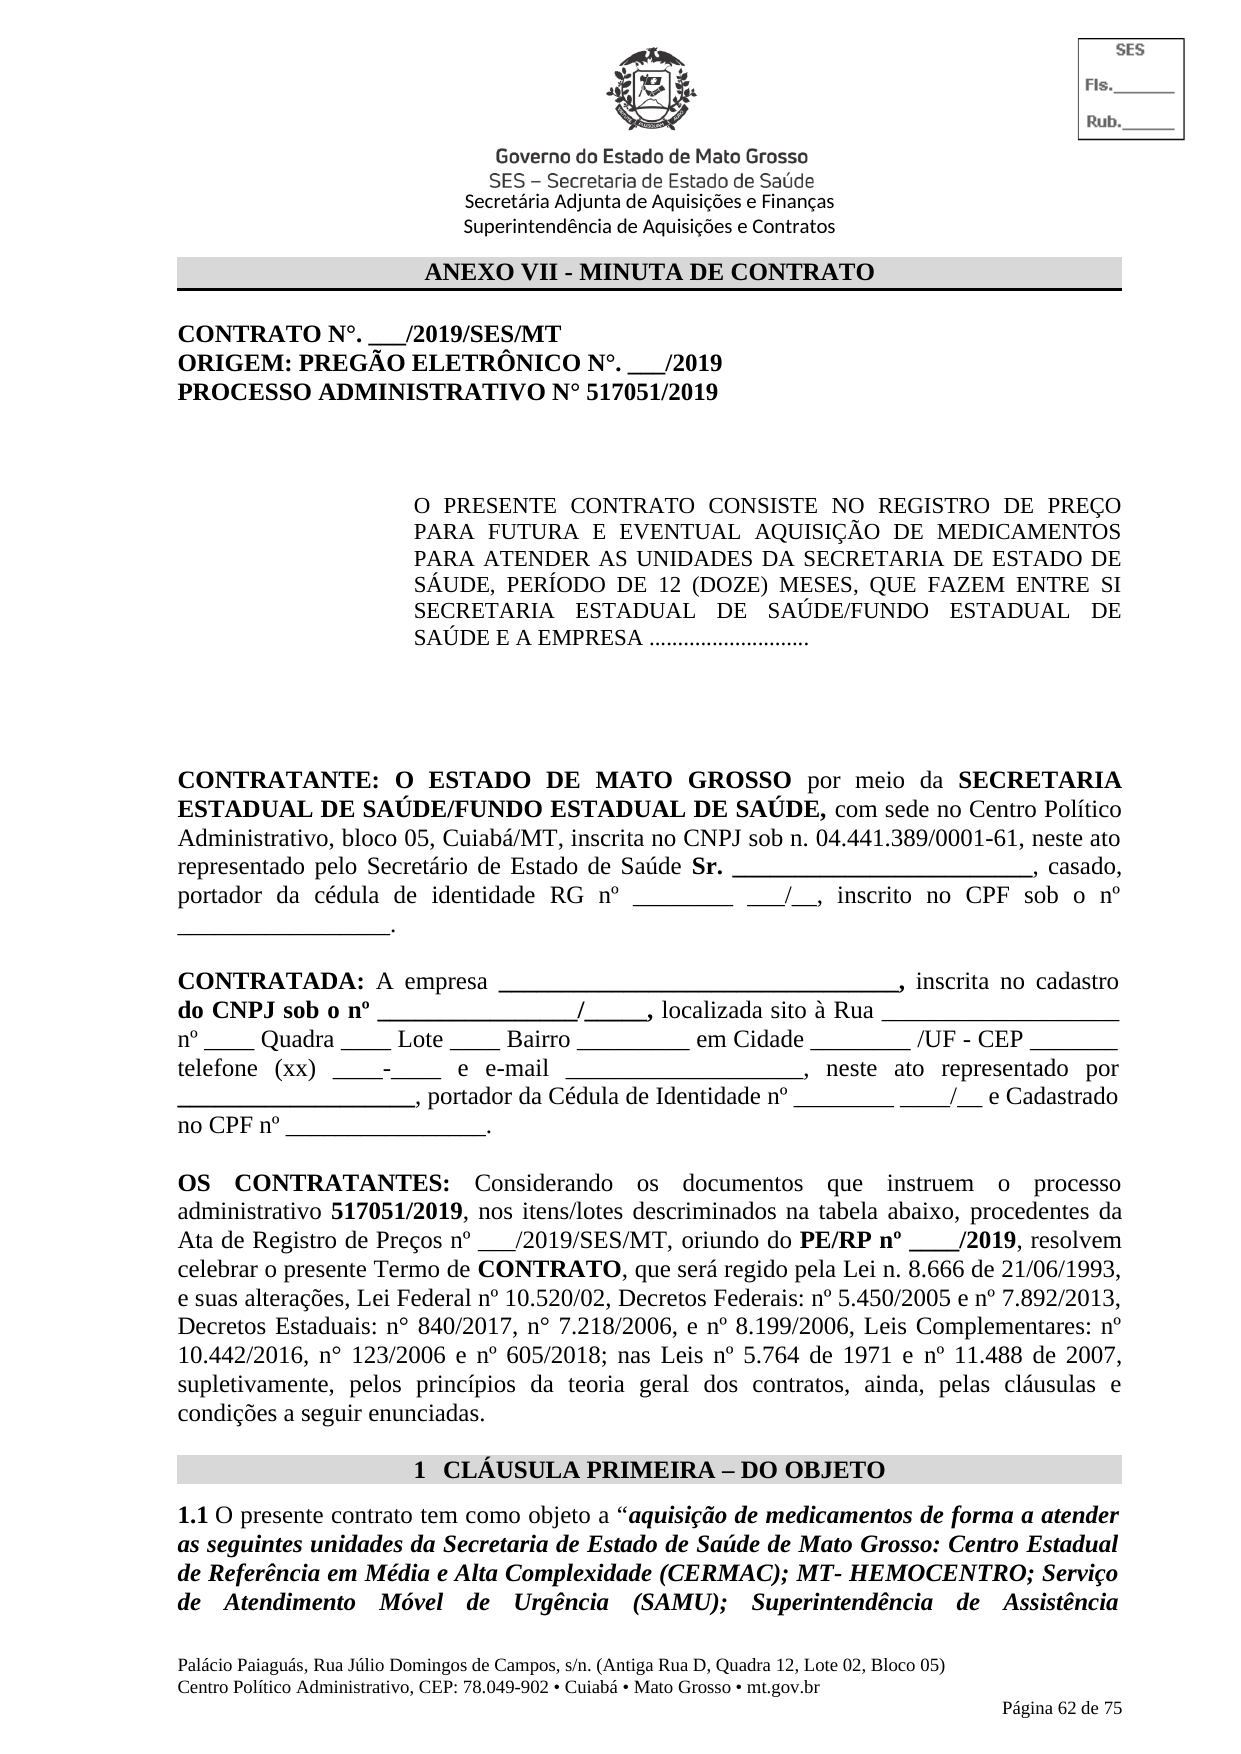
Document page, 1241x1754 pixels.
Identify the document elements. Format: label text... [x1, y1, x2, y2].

picture [489, 47, 814, 188]
text PROCESSO ADMINISTRATIVO N° 517051/2019 [177, 377, 1119, 406]
text CONTRATADA: A empresa ________________________________, inscrita no cadastro do CNPJ sob o nº ________________/_____, localizada sito à Rua ___________________ nº ____ Quadra ____ Lote ____ Bairro _________ em Cidade ________ /UF - CEP _______ telefone (xx) ____-____ e e-mail ___________________, neste ato representado por ___________________, portador da Cédula de Identidade nº ________ ____/__ e Cadastrado no CPF nº ________________. [177, 966, 1119, 1139]
text ORIGEM: PREGÃO ELETRÔNICO N°. ___/2019 [177, 348, 1119, 377]
text OS CONTRATANTES: Considerando os documentos que instruem o processo administrativo 517051/2019, nos itens/lotes descriminados na tabela abaixo, procedentes da Ata de Registro de Preços nº ___/2019/SES/MT, oriundo do PE/RP nº ____/2019, resolvem celebrar o presente Termo de CONTRATO, que será regido pela Lei n. 8.666 de 21/06/1993, e suas alterações, Lei Federal nº 10.520/02, Decretos Federais: nº 5.450/2005 e nº 7.892/2013, Decretos Estaduais: n° 840/2017, n° 7.218/2006, e nº 8.199/2006, Leis Complementares: nº 10.442/2016, n° 123/2006 e nº 605/2018; nas Leis nº 5.764 de 1971 e nº 11.488 de 2007, supletivamente, pelos princípios da teoria geral dos contratos, ainda, pelas cláusulas e condições a seguir enunciadas. [177, 1168, 1122, 1426]
text O PRESENTE CONTRATO CONSISTE NO REGISTRO DE PREÇO PARA FUTURA E EVENTUAL AQUISIÇÃO DE MEDICAMENTOS PARA ATENDER AS UNIDADES DA SECRETARIA DE ESTADO DE SÁUDE, PERÍODO DE 12 (DOZE) MESES, QUE FAZEM ENTRE SI SECRETARIA ESTADUAL DE SAÚDE/FUNDO ESTADUAL DE SAÚDE E A EMPRESA ............................ [413, 492, 1122, 650]
picture [1076, 38, 1185, 139]
text CONTRATO N°. ___/2019/SES/MT [177, 319, 1119, 348]
text CONTRATANTE: O ESTADO DE MATO GROSSO por meio da SECRETARIA ESTADUAL DE SAÚDE/FUNDO ESTADUAL DE SAÚDE, com sede no Centro Político Administrativo, bloco 05, Cuiabá/MT, inscrita no CNPJ sob n. 04.441.389/0001-61, neste ato representado pelo Secretário de Estado de Saúde Sr. ________________________, casado, portador da cédula de identidade RG nº ________ ___/__, inscrito no CPF sob o nº _________________. [177, 765, 1122, 938]
list CLÁUSULA PRIMEIRA – DO OBJETO [177, 1455, 1122, 1484]
text ANEXO VII - MINUTA DE CONTRATO [177, 257, 1122, 288]
